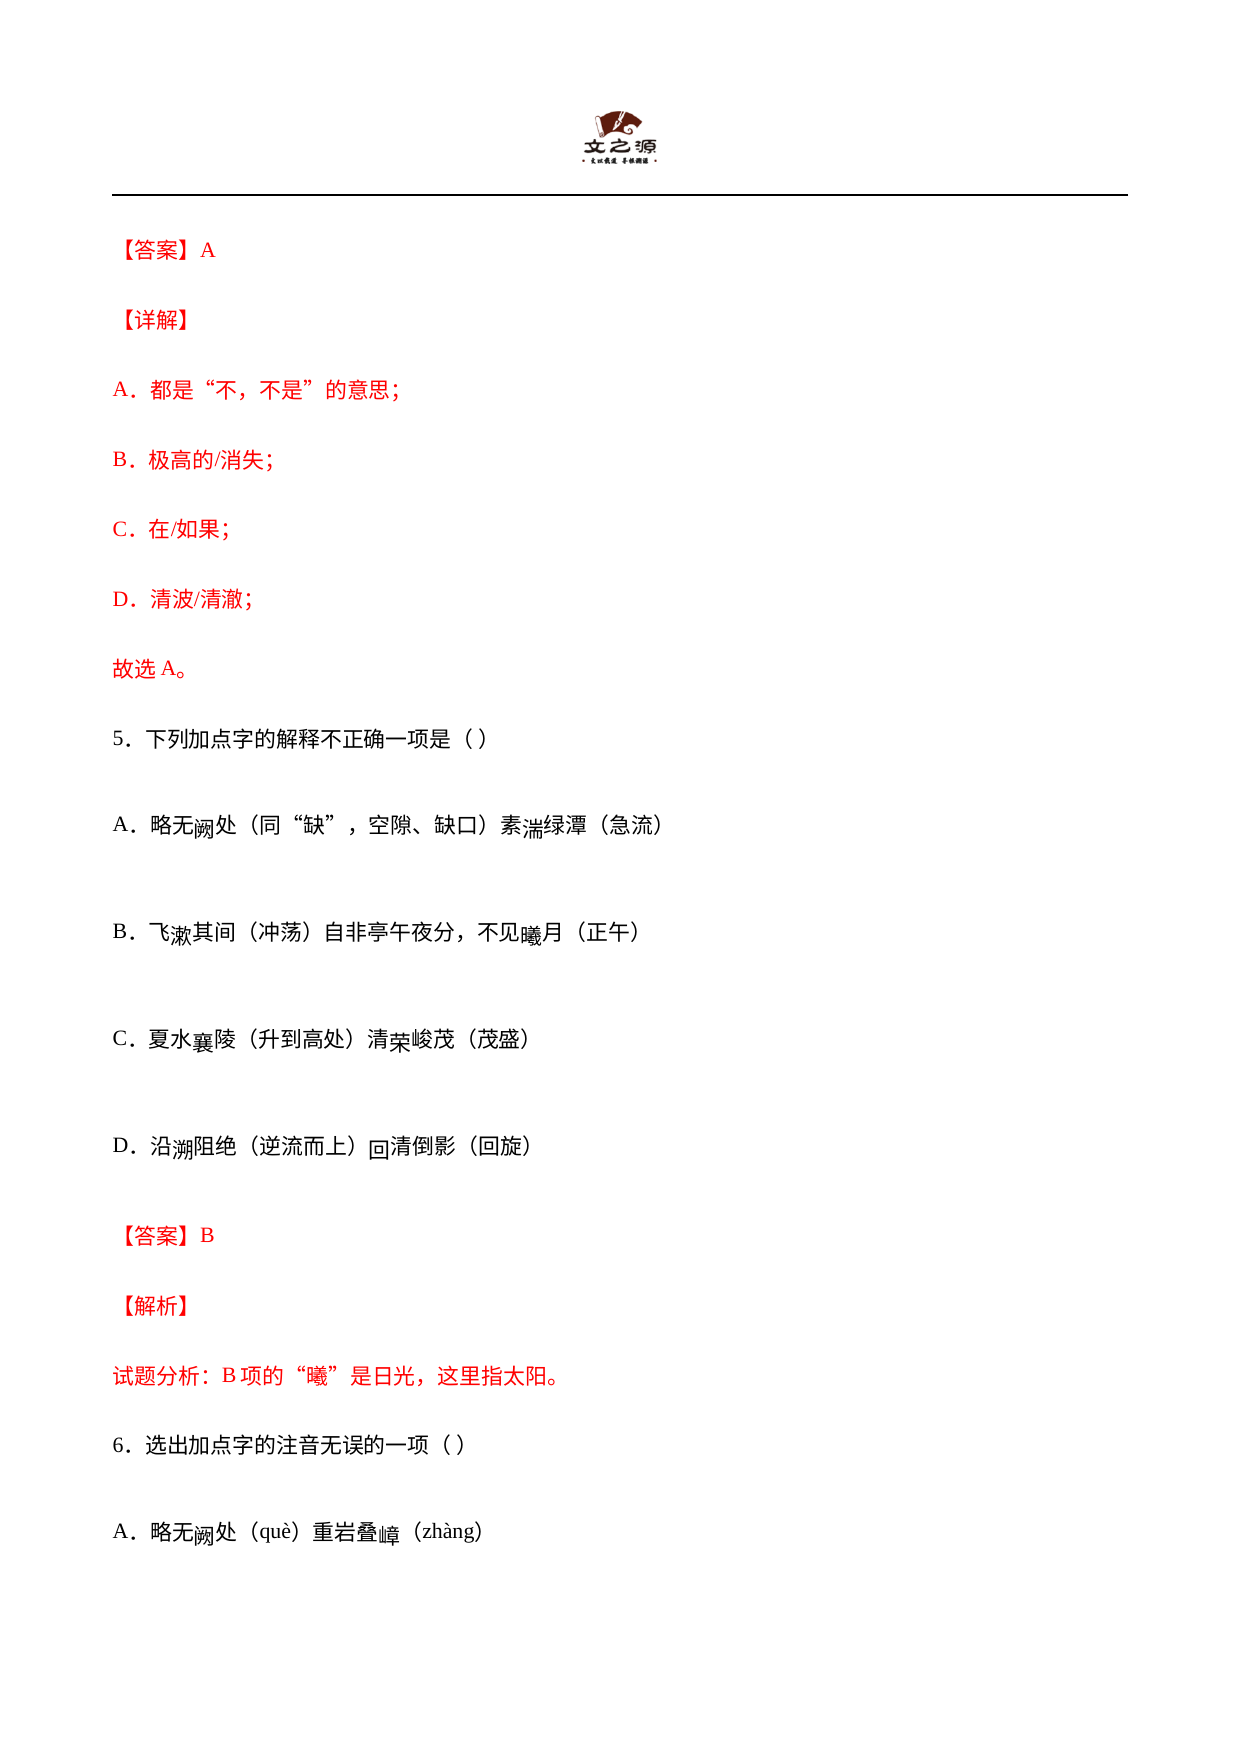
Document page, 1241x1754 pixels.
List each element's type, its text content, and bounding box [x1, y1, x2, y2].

text 试题分析：B项的“曦”是日光，这里指太阳。 [112, 1358, 1128, 1391]
text A．略无阙处（què）重岩叠嶂（zhàng） [112, 1498, 1128, 1564]
text D．沿溯阻绝（逆流而上）回清倒影（回旋） [112, 1112, 1128, 1178]
text B．极高的/消失； [112, 442, 1128, 475]
text 6．选出加点字的注音无误的一项（ ） [112, 1428, 1128, 1461]
picture [543, 88, 698, 192]
text B．飞漱其间（冲荡）自非亭午夜分，不见曦月（正午） [112, 898, 1128, 964]
text A．都是“不，不是”的意思； [112, 372, 1128, 405]
text 【解析】 [112, 1288, 1128, 1321]
text 【答案】A [112, 233, 1128, 266]
text C．夏水襄陵（升到高处）清荣峻茂（茂盛） [112, 1005, 1128, 1071]
text 故选A。 [112, 651, 1128, 684]
text C．在/如果； [112, 512, 1128, 545]
text 5．下列加点字的解释不正确一项是（ ） [112, 721, 1128, 754]
text D．清波/清澈； [112, 582, 1128, 615]
text 【答案】B [112, 1218, 1128, 1252]
text A．略无阙处（同“缺”，空隙、缺口）素湍绿潭（急流） [112, 791, 1128, 857]
text 【详解】 [112, 302, 1128, 336]
